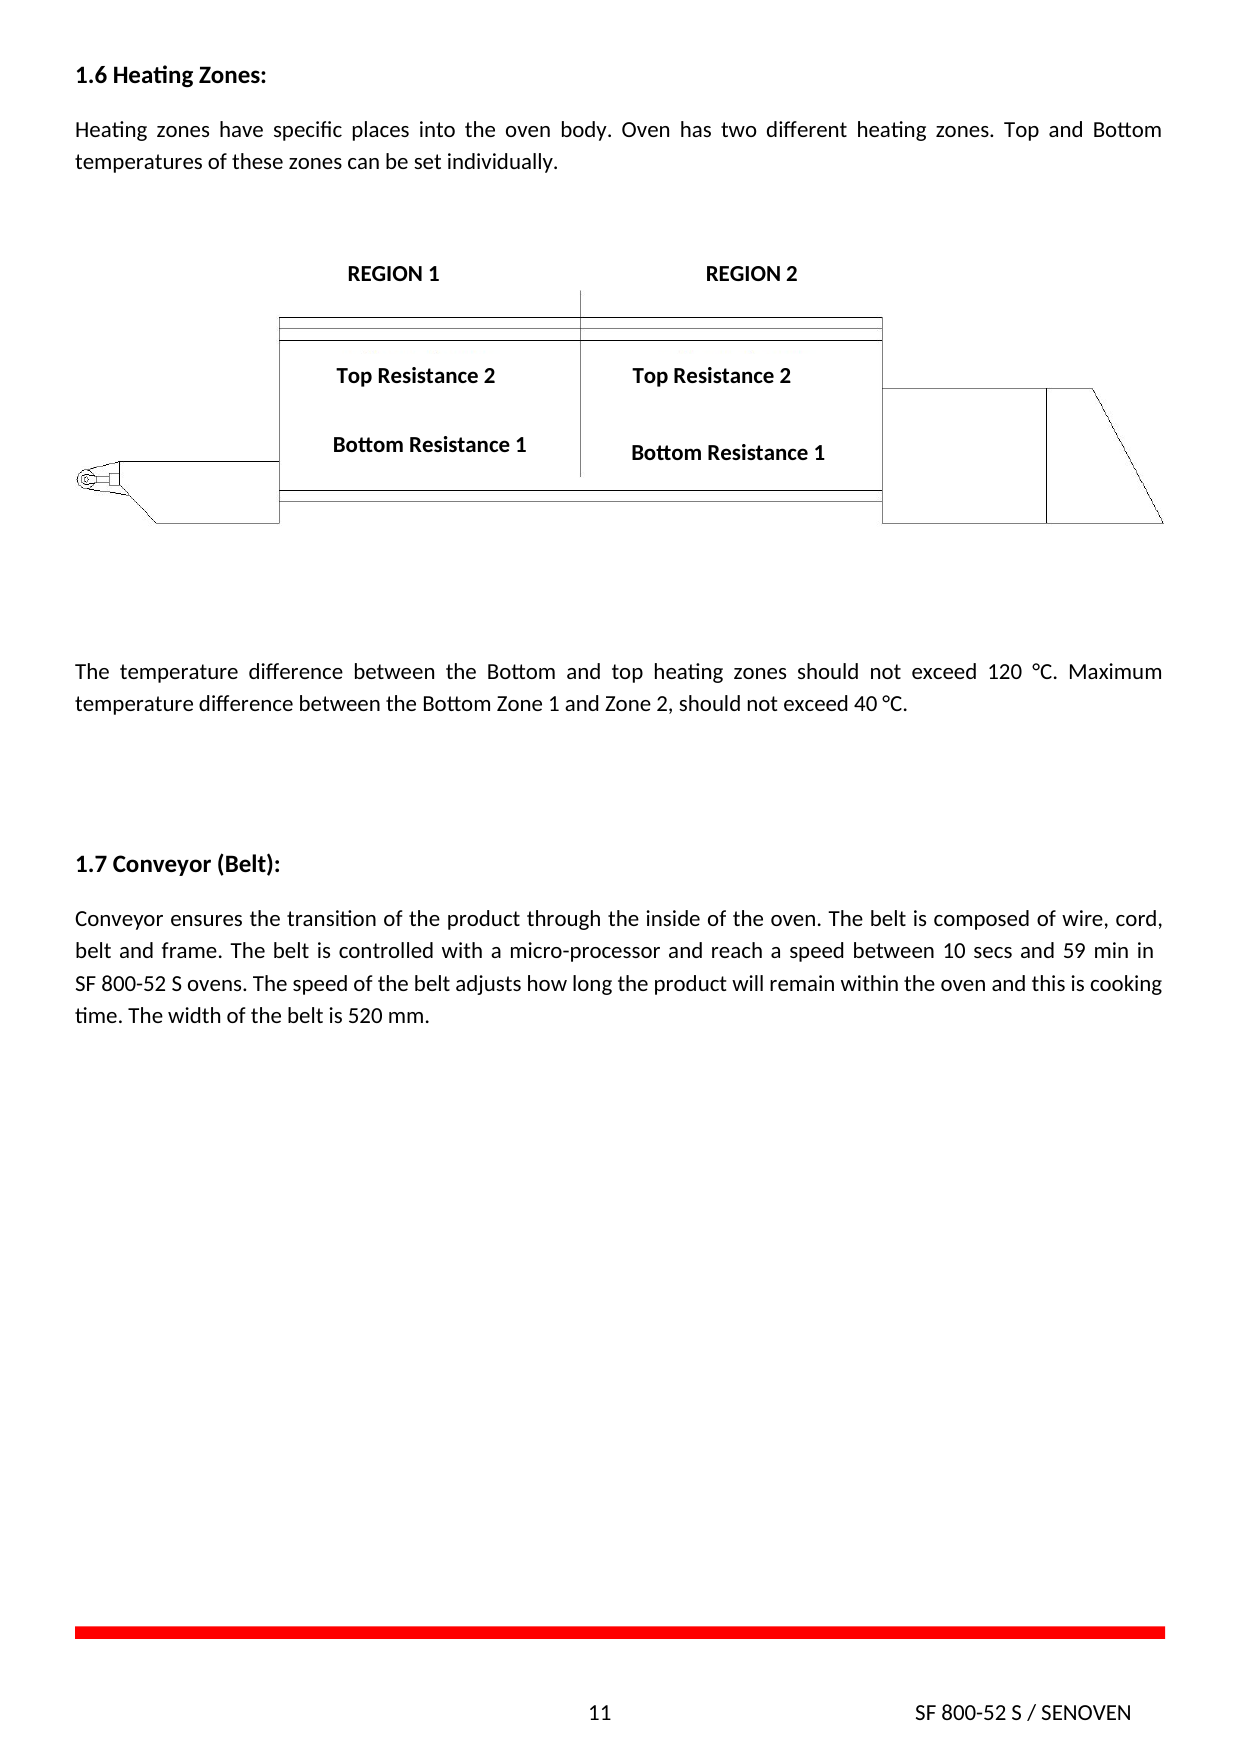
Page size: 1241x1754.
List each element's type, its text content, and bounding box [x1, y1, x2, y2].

text Conveyor ensures the transition of the product through the inside of the oven. The belt is composed of wire, cord, belt and frame. The belt is controlled with a micro-processor and reach a speed between 10 secs and 59 min in SF 800-52 S ovens. The speed of the belt adjusts how long the product will remain within the oven and this is cooking time. The width of the belt is 520 mm. [75, 904, 1165, 1029]
text The temperature difference between the Bottom and top heating zones should not exceed 120 °C. Maximum temperature difference between the Bottom Zone 1 and Zone 2, should not exceed 40 °C. [75, 657, 1165, 717]
text 1.6 Heating Zones: [75, 59, 1165, 89]
text Heating zones have specific places into the oven body. Oven has two different heating zones. Top and Bottom temperatures of these zones can be set individually. [75, 115, 1165, 175]
picture [75, 253, 1165, 580]
text 1.7 Conveyor (Belt): [75, 848, 1165, 879]
